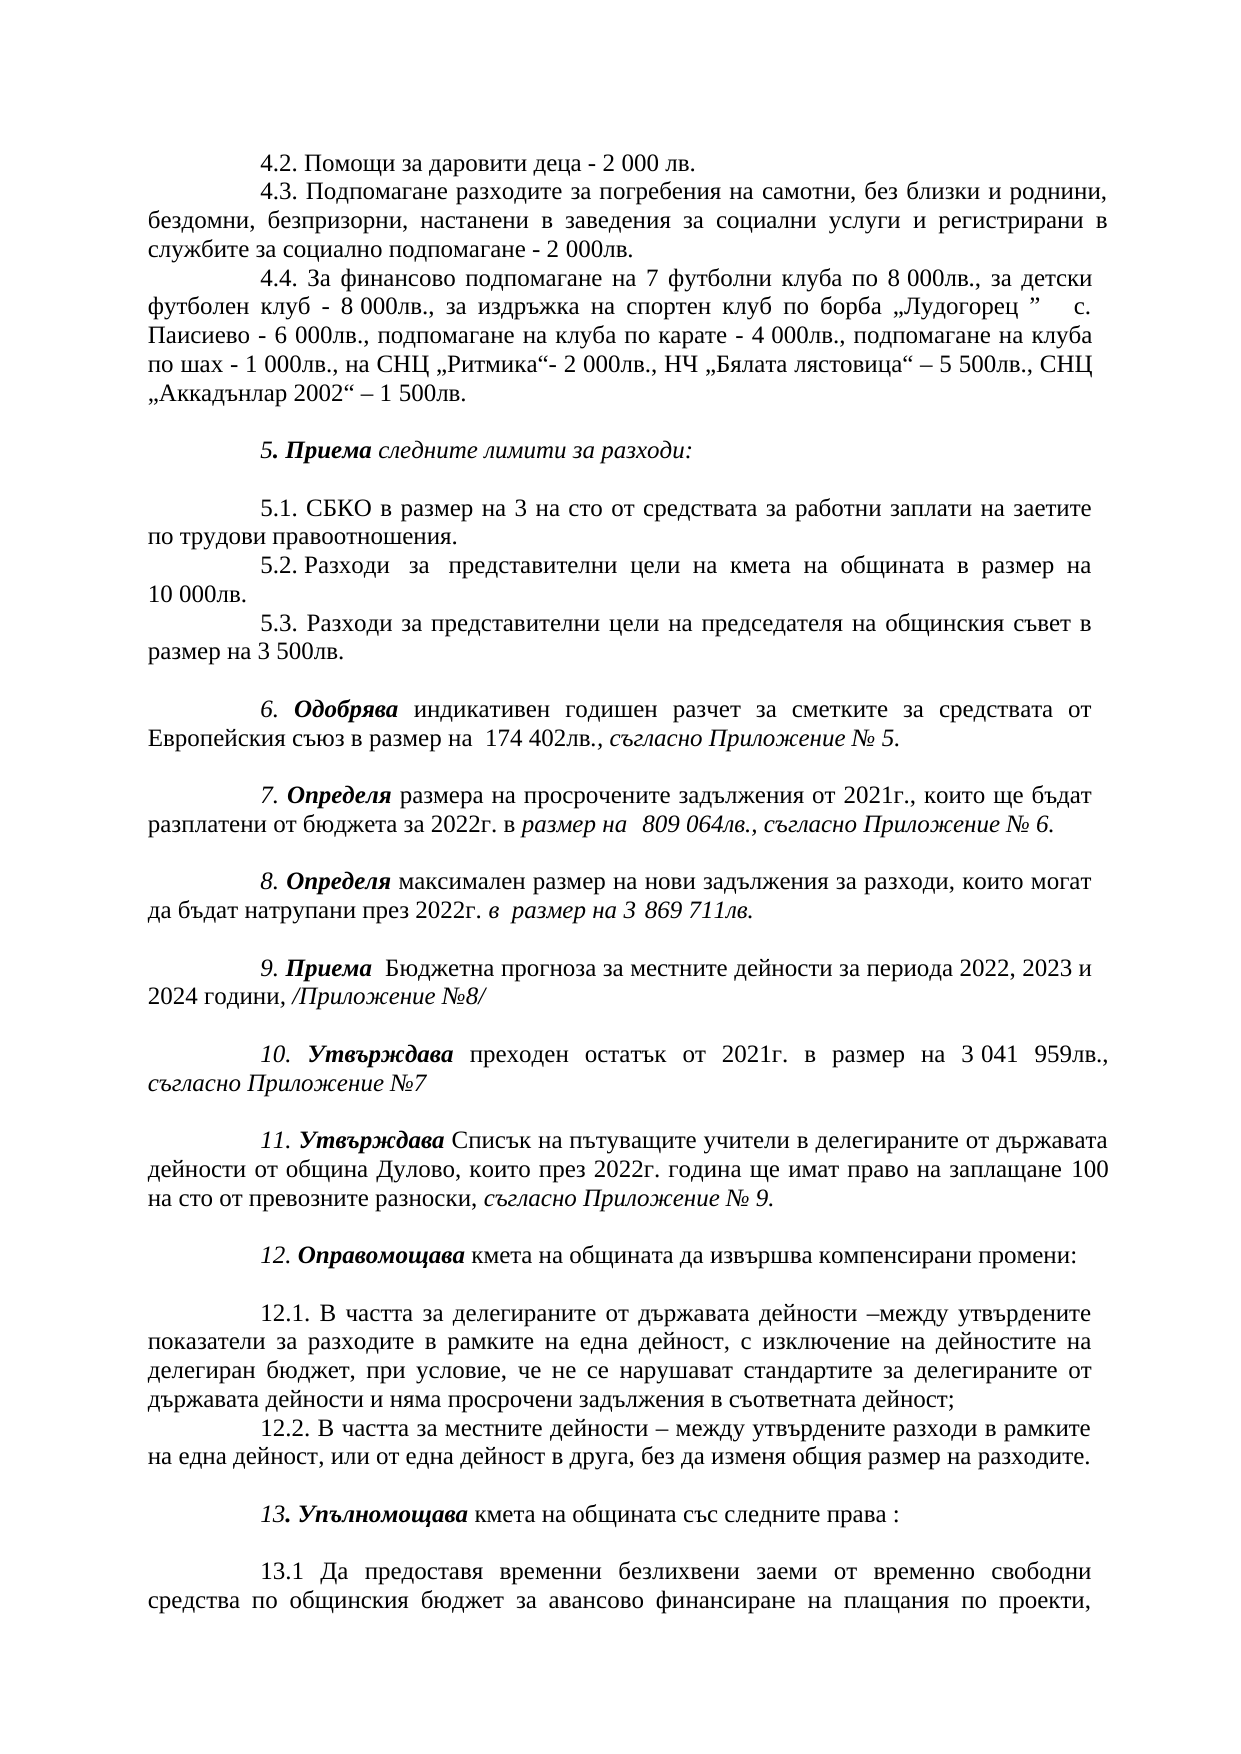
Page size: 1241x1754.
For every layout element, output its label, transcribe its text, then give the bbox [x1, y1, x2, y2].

text 10 000лв. [148, 579, 1093, 608]
text 6. Одобрява индикативен годишен разчет за сметките за средствата от Европейския съюз в размер на 174 402лв., съгласно Приложение № 5. [148, 694, 1093, 751]
text 8. Определя максимален размер на нови задължения за разходи, които могат да бъдат натрупани през 2022г. в размер на 3 869 711лв. [148, 866, 1093, 924]
text 12.1. В частта за делегираните от държавата дейности –между утвърдените показатели за разходите в рамките на една дейност, с изключение на дейностите на делегиран бюджет, при условие, че не се нарушават стандартите за делегираните от държавата дейности и няма просрочени задължения в съответната дейност; [148, 1298, 1093, 1413]
text 4.4. За финансово подпомагане на 7 футболни клуба по 8 000лв., за детски футболен клуб - 8 000лв., за издръжка на спортен клуб по борба „Лудогорец ” с. Паисиево - 6 000лв., подпомагане на клуба по карате - 4 000лв., подпомагане на клуба по шах - 1 000лв., на СНЦ „Ритмика“- 2 000лв., НЧ „Бялата лястовица“ – 5 500лв., СНЦ „Аккадънлар 2002“ – 1 500лв. [148, 263, 1093, 406]
text 5. Приема следните лимити за разходи: [148, 435, 1093, 464]
text 13. Упълномощава кмета на общината със следните права : [148, 1499, 1093, 1528]
text 12.2. В частта за местните дейности – между утвърдените разходи в рамките на една дейност, или от една дейност в друга, без да изменя общия размер на разходите. [148, 1413, 1093, 1470]
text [148, 1556, 1093, 1614]
text 11. Утвърждава Списък на пътуващите учители в делегираните от държавата дейности от община Дулово, които през 2022г. година ще имат право на заплащане 100 на сто от превозните разноски, съгласно Приложение № 9. [148, 1125, 1109, 1211]
text 4.3. Подпомагане разходите за погребения на самотни, без близки и роднини, бездомни, безпризорни, настанени в заведения за социални услуги и регистрирани в службите за социално подпомагане - 2 000лв. [148, 176, 1109, 263]
text 10. Утвърждава преходен остатък от 2021г. в размер на 3 041 959лв., съгласно Приложение №7 [148, 1039, 1109, 1096]
text 5.3. Разходи за представителни цели на председателя на общинския съвет в размер на 3 500лв. [148, 608, 1093, 665]
text 4.2. Помощи за даровити деца - 2 000 лв. [148, 148, 1109, 176]
text 5.2. Разходи за представителни цели на кмета на общината в размер на [148, 550, 1093, 579]
text 7. Определя размера на просрочените задължения от 2021г., които ще бъдат разплатени от бюджета за 2022г. в размер на 809 064лв., съгласно Приложение № 6. [148, 780, 1093, 838]
text 12. Оправомощава кмета на общината да извършва компенсирани промени: [148, 1240, 1093, 1269]
text 5.1. СБКО в размер на 3 на сто от средствата за работни заплати на заетите по трудови правоотношения. [148, 493, 1093, 550]
text 9. Приема Бюджетна прогноза за местните дейности за периода 2022, 2023 и 2024 години, /Приложение №8/ [148, 953, 1093, 1010]
